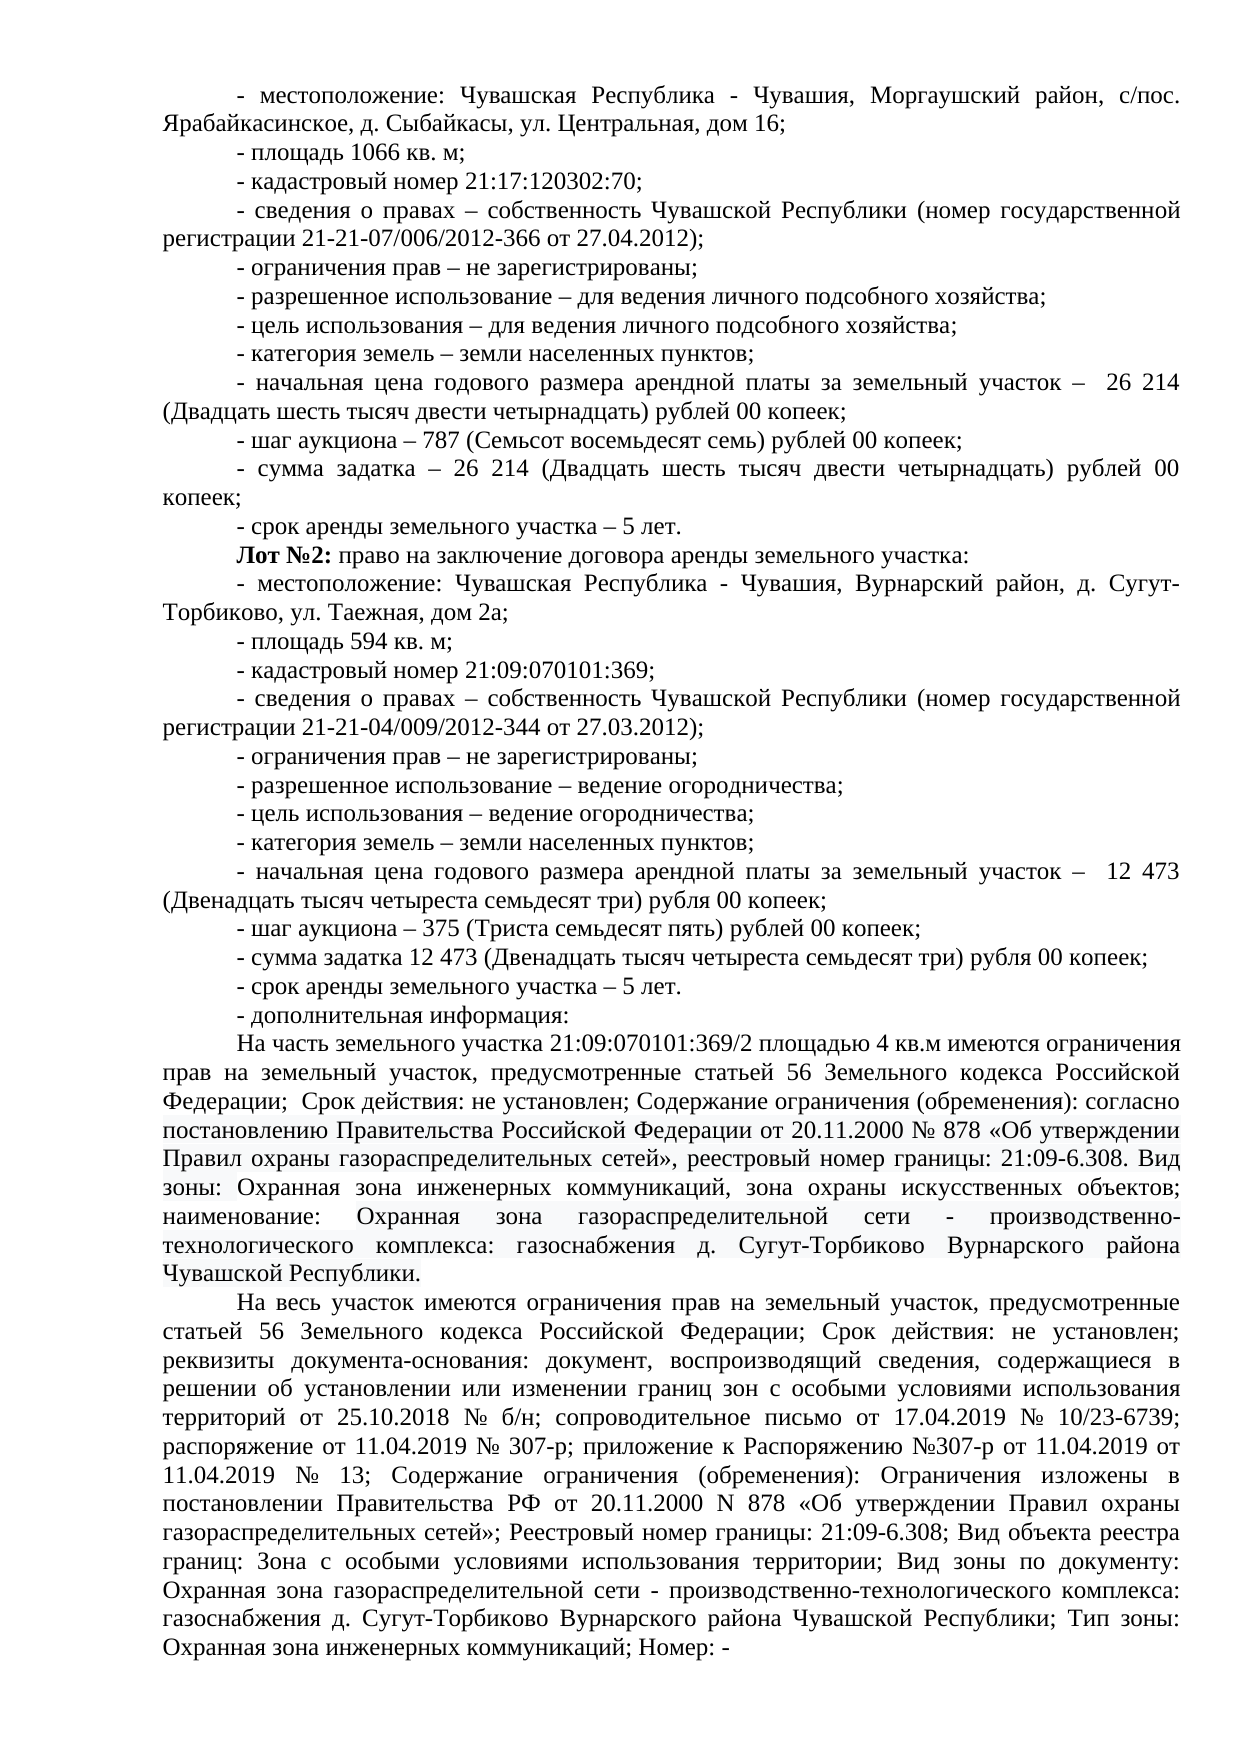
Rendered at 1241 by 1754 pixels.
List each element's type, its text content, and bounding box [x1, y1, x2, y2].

text - местоположение: Чувашская Республика - Чувашия, Моргаушский район, с/пос. Ярабайкасинское, д. Сыбайкасы, ул. Центральная, дом 16; [162, 80, 1181, 137]
text - цель использования – для ведения личного подсобного хозяйства; [162, 310, 1181, 338]
text - срок аренды земельного участка – 5 лет. [162, 971, 1181, 1000]
text - сумма задатка 12 473 (Двенадцать тысяч четыреста семьдесят три) рубля 00 копеек; [162, 942, 1181, 971]
text - начальная цена годового размера арендной платы за земельный участок – 26 214 (Двадцать шесть тысяч двести четырнадцать) рублей 00 копеек; [162, 367, 1181, 425]
text - сумма задатка – 26 214 (Двадцать шесть тысяч двести четырнадцать) рублей 00 копеек; [162, 453, 1181, 511]
text - шаг аукциона – 787 (Семьсот восемьдесят семь) рублей 00 копеек; [162, 425, 1181, 453]
text - разрешенное использование – для ведения личного подсобного хозяйства; [162, 281, 1181, 310]
text Лот №2: право на заключение договора аренды земельного участка: [162, 540, 1181, 568]
text - местоположение: Чувашская Республика - Чувашия, Вурнарский район, д. Сугут-Торбиково, ул. Таежная, дом 2а; [162, 568, 1181, 626]
text - разрешенное использование – ведение огородничества; [162, 770, 1181, 798]
text - сведения о правах – собственность Чувашской Республики (номер государственной регистрации 21-21-04/009/2012-344 от 27.03.2012); [162, 683, 1181, 741]
text - площадь 594 кв. м; [162, 626, 1181, 655]
text - площадь 1066 кв. м; [162, 137, 1181, 166]
text - ограничения прав – не зарегистрированы; [162, 252, 1181, 281]
text - ограничения прав – не зарегистрированы; [162, 741, 1181, 770]
text - дополнительная информация: [162, 1000, 1181, 1028]
text На часть земельного участка 21:09:070101:369/2 площадью 4 кв.м имеются ограничения прав на земельный участок, предусмотренные статьей 56 Земельного кодекса Российской Федерации; Срок действия: не установлен; Содержание ограничения (обременения): согласно постановлению Правительства Российской Федерации от 20.11.2000 № 878 «Об утверждении Правил охраны газораспределительных сетей», реестровый номер границы: 21:09-6.308. Вид зоны: Охранная зона инженерных коммуникаций, зона охраны искусственных объектов; наименование: Охранная зона газораспределительной сети - производственно-технологического комплекса: газоснабжения д. Сугут-Торбиково Вурнарского района Чувашской Республики. [162, 1245, 1181, 1287]
text - категория земель – земли населенных пунктов; [162, 338, 1181, 367]
text - сведения о правах – собственность Чувашской Республики (номер государственной регистрации 21-21-07/006/2012-366 от 27.04.2012); [162, 195, 1181, 252]
text - кадастровый номер 21:17:120302:70; [162, 166, 1181, 195]
text На весь участок имеются ограничения прав на земельный участок, предусмотренные статьей 56 Земельного кодекса Российской Федерации; Срок действия: не установлен; реквизиты документа-основания: документ, воспроизводящий сведения, содержащиеся в решении об установлении или изменении границ зон с особыми условиями использования территорий от 25.10.2018 № б/н; сопроводительное письмо от 17.04.2019 № 10/23-6739; распоряжение от 11.04.2019 № 307-р; приложение к Распоряжению №307-р от 11.04.2019 от 11.04.2019 № 13; Содержание ограничения (обременения): Ограничения изложены в постановлении Правительства РФ от 20.11.2000 N 878 «Об утверждении Правил охраны газораспределительных сетей»; Реестровый номер границы: 21:09-6.308; Вид объекта реестра границ: Зона с особыми условиями использования территории; Вид зоны по документу: Охранная зона газораспределительной сети - производственно-технологического комплекса: газоснабжения д. Сугут-Торбиково Вурнарского района Чувашской Республики; Тип зоны: Охранная зона инженерных коммуникаций; Номер: - [162, 1287, 1181, 1661]
text На часть земельного участка 21:09:070101:369/2 площадью 4 кв.м имеются ограничения прав на земельный участок, предусмотренные статьей 56 Земельного кодекса Российской Федерации; Срок действия: не установлен; Содержание ограничения (обременения): согласно постановлению Правительства Российской Федерации от 20.11.2000 № 878 «Об утверждении Правил охраны газораспределительных сетей», реестровый номер границы: 21:09-6.308. Вид зоны: Охранная зона инженерных коммуникаций, зона охраны искусственных объектов; наименование: Охранная зона газораспределительной сети - производственно-технологического комплекса: газоснабжения д. Сугут-Торбиково Вурнарского района Чувашской Республики. [162, 1028, 1181, 1137]
text - категория земель – земли населенных пунктов; [162, 827, 1181, 856]
text На часть земельного участка 21:09:070101:369/2 площадью 4 кв.м имеются ограничения прав на земельный участок, предусмотренные статьей 56 Земельного кодекса Российской Федерации; Срок действия: не установлен; Содержание ограничения (обременения): согласно постановлению Правительства Российской Федерации от 20.11.2000 № 878 «Об утверждении Правил охраны газораспределительных сетей», реестровый номер границы: 21:09-6.308. Вид зоны: Охранная зона инженерных коммуникаций, зона охраны искусственных объектов; наименование: Охранная зона газораспределительной сети - производственно-технологического комплекса: газоснабжения д. Сугут-Торбиково Вурнарского района Чувашской Республики. [162, 1138, 1181, 1242]
text - кадастровый номер 21:09:070101:369; [162, 655, 1181, 683]
text - начальная цена годового размера арендной платы за земельный участок – 12 473 (Двенадцать тысяч четыреста семьдесят три) рубля 00 копеек; [162, 856, 1181, 913]
text - шаг аукциона – 375 (Триста семьдесят пять) рублей 00 копеек; [162, 913, 1181, 942]
text - цель использования – ведение огородничества; [162, 798, 1181, 827]
text - срок аренды земельного участка – 5 лет. [162, 511, 1181, 540]
